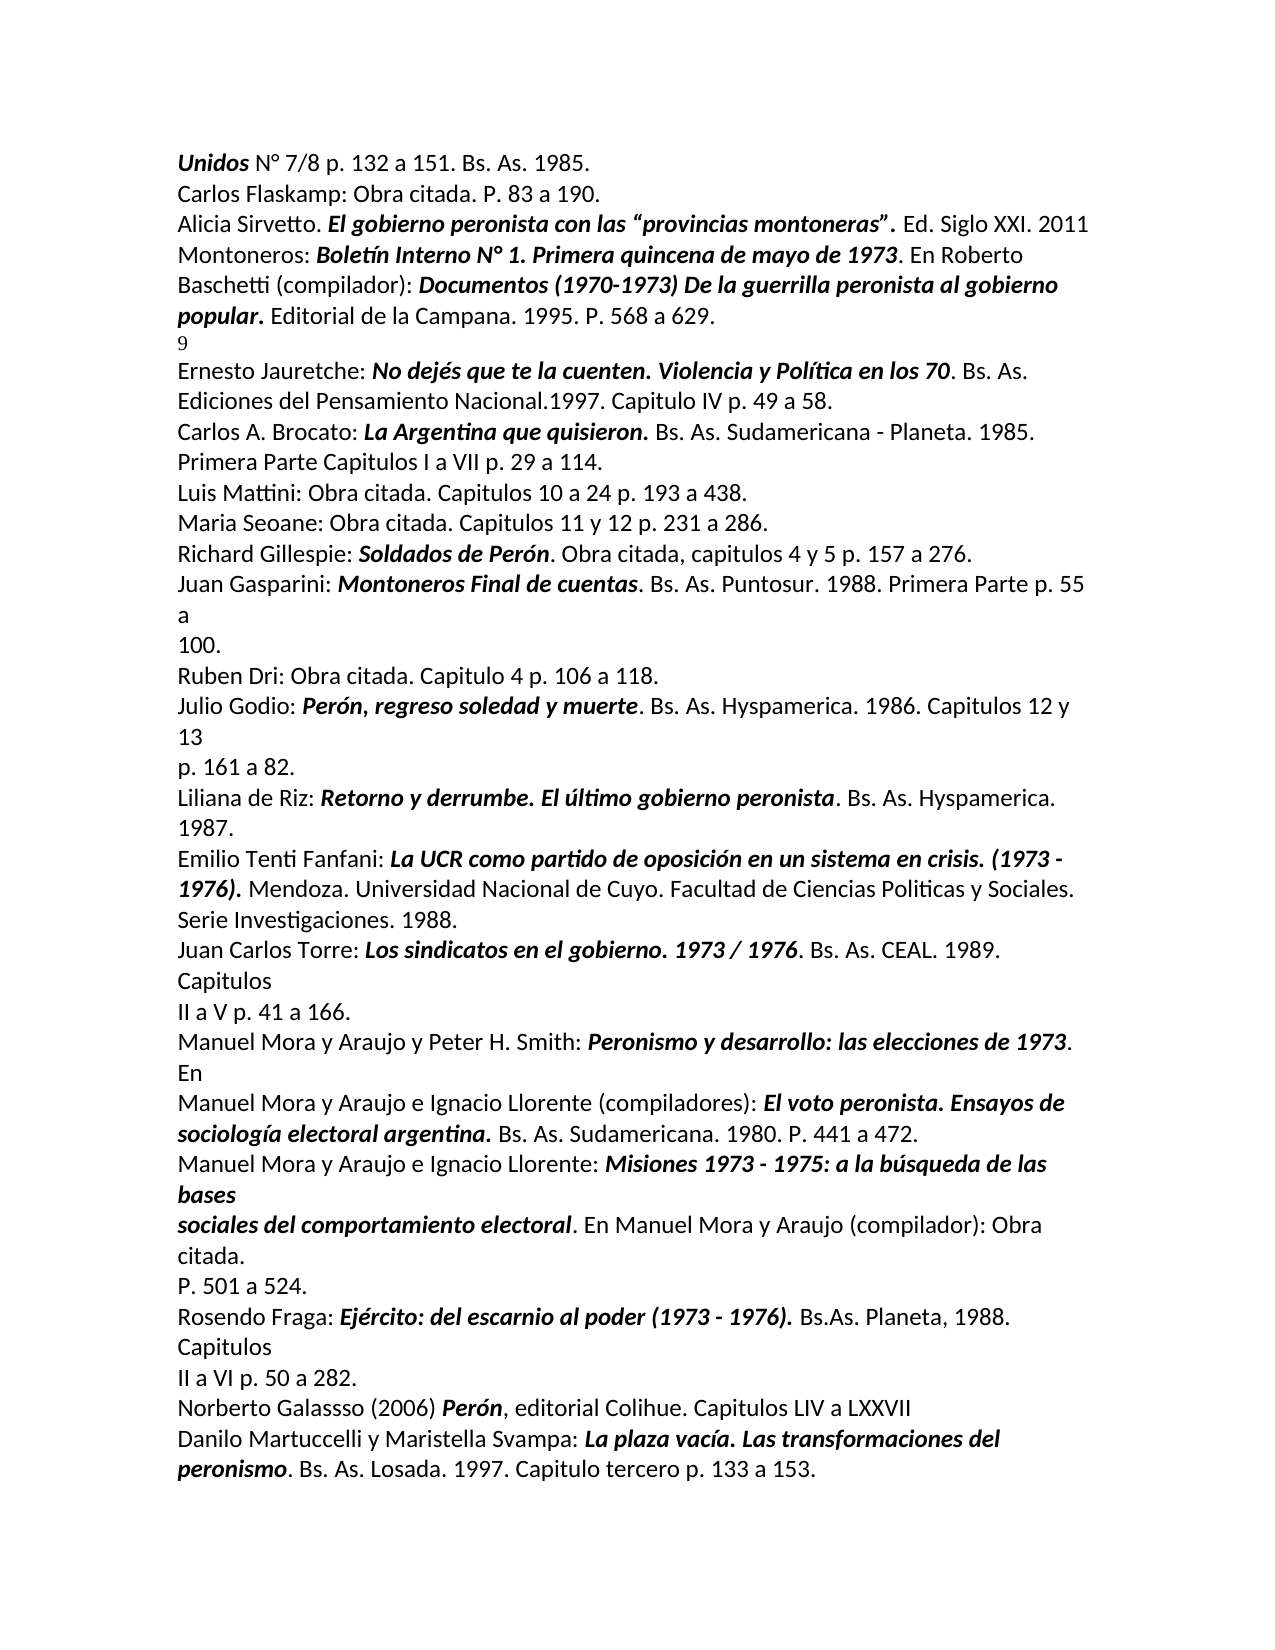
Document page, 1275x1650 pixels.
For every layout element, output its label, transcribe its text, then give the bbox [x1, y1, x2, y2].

text Liliana de Riz: Retorno y derrumbe. El último gobierno peronista. Bs. As. Hyspamerica. 1987. [177, 782, 1098, 843]
text Alicia Sirvetto. El gobierno peronista con las “provincias montoneras”. Ed. Siglo XXI. 2011 [177, 209, 1098, 239]
text popular. Editorial de la Campana. 1995. P. 568 a 629. [177, 300, 1098, 331]
text Juan Carlos Torre: Los sindicatos en el gobierno. 1973 / 1976. Bs. As. CEAL. 1989. Capitulos [177, 935, 1098, 996]
text Manuel Mora y Araujo y Peter H. Smith: Peronismo y desarrollo: las elecciones de 1973. En [177, 1026, 1098, 1087]
text peronismo. Bs. As. Losada. 1997. Capitulo tercero p. 133 a 153. [177, 1453, 1098, 1484]
text Carlos Flaskamp: Obra citada. P. 83 a 190. [177, 178, 1098, 209]
text Rosendo Fraga: Ejército: del escarnio al poder (1973 - 1976). Bs.As. Planeta, 1988. Capitulos [177, 1301, 1098, 1362]
text Unidos N° 7/8 p. 132 a 151. Bs. As. 1985. [177, 148, 1098, 178]
text II a VI p. 50 a 282. [177, 1362, 1098, 1392]
text 1976). Mendoza. Universidad Nacional de Cuyo. Facultad de Ciencias Politicas y Sociales. [177, 874, 1098, 904]
text Serie Investigaciones. 1988. [177, 904, 1098, 935]
text Norberto Galassso (2006) Perón, editorial Colihue. Capitulos LIV a LXXVII [177, 1392, 1098, 1423]
text Ediciones del Pensamiento Nacional.1997. Capitulo IV p. 49 a 58. [177, 385, 1098, 416]
text 9 [177, 331, 1098, 355]
text Maria Seoane: Obra citada. Capitulos 11 y 12 p. 231 a 286. [177, 507, 1098, 538]
text Manuel Mora y Araujo e Ignacio Llorente (compiladores): El voto peronista. Ensayos de [177, 1087, 1098, 1118]
text Baschetti (compilador): Documentos (1970-1973) De la guerrilla peronista al gobierno [177, 270, 1098, 300]
text P. 501 a 524. [177, 1270, 1098, 1301]
text Richard Gillespie: Soldados de Perón. Obra citada, capitulos 4 y 5 p. 157 a 276. [177, 538, 1098, 568]
text Ernesto Jauretche: No dejés que te la cuenten. Violencia y Política en los 70. Bs. As. [177, 355, 1098, 385]
text 100. [177, 629, 1098, 660]
text Danilo Martuccelli y Maristella Svampa: La plaza vacía. Las transformaciones del [177, 1423, 1098, 1453]
text Julio Godio: Perón, regreso soledad y muerte. Bs. As. Hyspamerica. 1986. Capitulos 12 y 13 [177, 691, 1098, 752]
text sociales del comportamiento electoral. En Manuel Mora y Araujo (compilador): Obra citada. [177, 1209, 1098, 1270]
text Primera Parte Capitulos I a VII p. 29 a 114. [177, 446, 1098, 477]
text Emilio Tenti Fanfani: La UCR como partido de oposición en un sistema en crisis. (1973 - [177, 843, 1098, 874]
text Carlos A. Brocato: La Argentina que quisieron. Bs. As. Sudamericana - Planeta. 1985. [177, 416, 1098, 446]
text Luis Mattini: Obra citada. Capitulos 10 a 24 p. 193 a 438. [177, 477, 1098, 507]
text Juan Gasparini: Montoneros Final de cuentas. Bs. As. Puntosur. 1988. Primera Parte p. 55 a [177, 568, 1098, 629]
text p. 161 a 82. [177, 752, 1098, 782]
text II a V p. 41 a 166. [177, 996, 1098, 1026]
text Manuel Mora y Araujo e Ignacio Llorente: Misiones 1973 - 1975: a la búsqueda de las bases [177, 1148, 1098, 1209]
text Ruben Dri: Obra citada. Capitulo 4 p. 106 a 118. [177, 660, 1098, 691]
text sociología electoral argentina. Bs. As. Sudamericana. 1980. P. 441 a 472. [177, 1118, 1098, 1148]
text Montoneros: Boletín Interno N° 1. Primera quincena de mayo de 1973. En Roberto [177, 239, 1098, 270]
